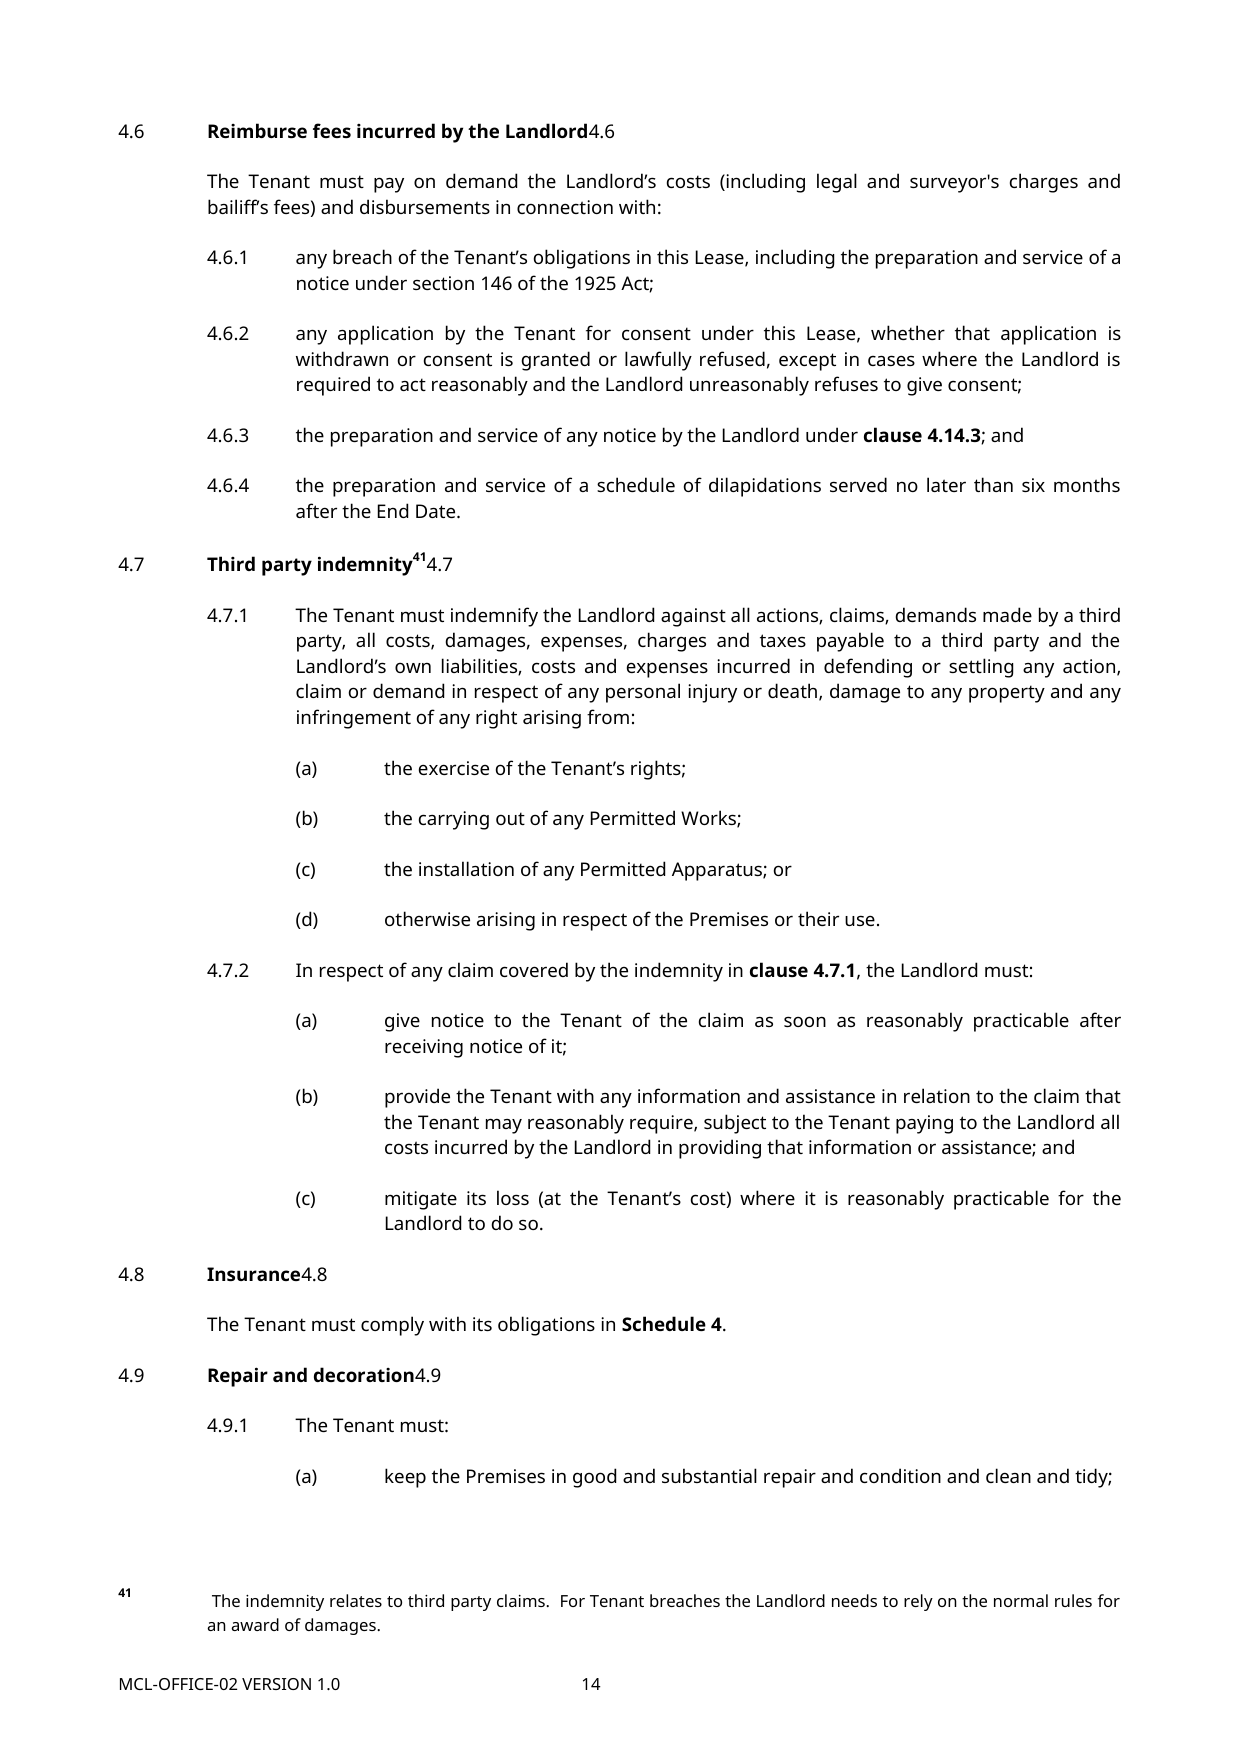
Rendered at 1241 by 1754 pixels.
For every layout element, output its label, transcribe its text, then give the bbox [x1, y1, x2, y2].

text the exercise of the Tenant’s rights; [295, 755, 1122, 780]
text the preparation and service of a schedule of dilapidations served no later than six months after the End Date. [207, 473, 1122, 524]
text give notice to the Tenant of the claim as soon as reasonably practicable after receiving notice of it; [295, 1007, 1122, 1058]
text The Tenant must pay on demand the Landlord’s costs (including legal and surveyor's charges and bailiff’s fees) and disbursements in connection with: [207, 169, 1122, 220]
text otherwise arising in respect of the Premises or their use. [295, 906, 1122, 932]
text any breach of the Tenant’s obligations in this Lease, including the preparation and service of a notice under section 146 of the 1925 Act; [207, 245, 1122, 296]
text The Tenant must indemnify the Landlord against all actions, claims, demands made by a third party, all costs, damages, expenses, charges and taxes payable to a third party and the Landlord’s own liabilities, costs and expenses incurred in defending or settling any action, claim or demand in respect of any personal injury or death, damage to any property and any infringement of any right arising from: [207, 602, 1122, 730]
text any application by the Tenant for consent under this Lease, whether that application is withdrawn or consent is granted or lawfully refused, except in cases where the Landlord is required to act reasonably and the Landlord unreasonably refuses to give consent; [207, 321, 1122, 397]
text mitigate its loss (at the Tenant’s cost) where it is reasonably practicable for the Landlord to do so. [295, 1185, 1122, 1236]
text the installation of any Permitted Apparatus; or [295, 856, 1122, 881]
text the preparation and service of any notice by the Landlord under clause ‎4.14.3; and [207, 422, 1122, 448]
text In respect of any claim covered by the indemnity in clause ‎4.7.1, the Landlord must: [207, 957, 1122, 982]
text the carrying out of any Permitted Works; [295, 805, 1122, 831]
text The Tenant must comply with its obligations in Schedule ‎4. [207, 1312, 1122, 1337]
text provide the Tenant with any information and assistance in relation to the claim that the Tenant may reasonably require, subject to the Tenant paying to the Landlord all costs incurred by the Landlord in providing that information or assistance; and [295, 1083, 1122, 1160]
text The Tenant must: [207, 1413, 1122, 1438]
text keep the Premises in good and substantial repair and condition and clean and tidy; [295, 1463, 1122, 1489]
